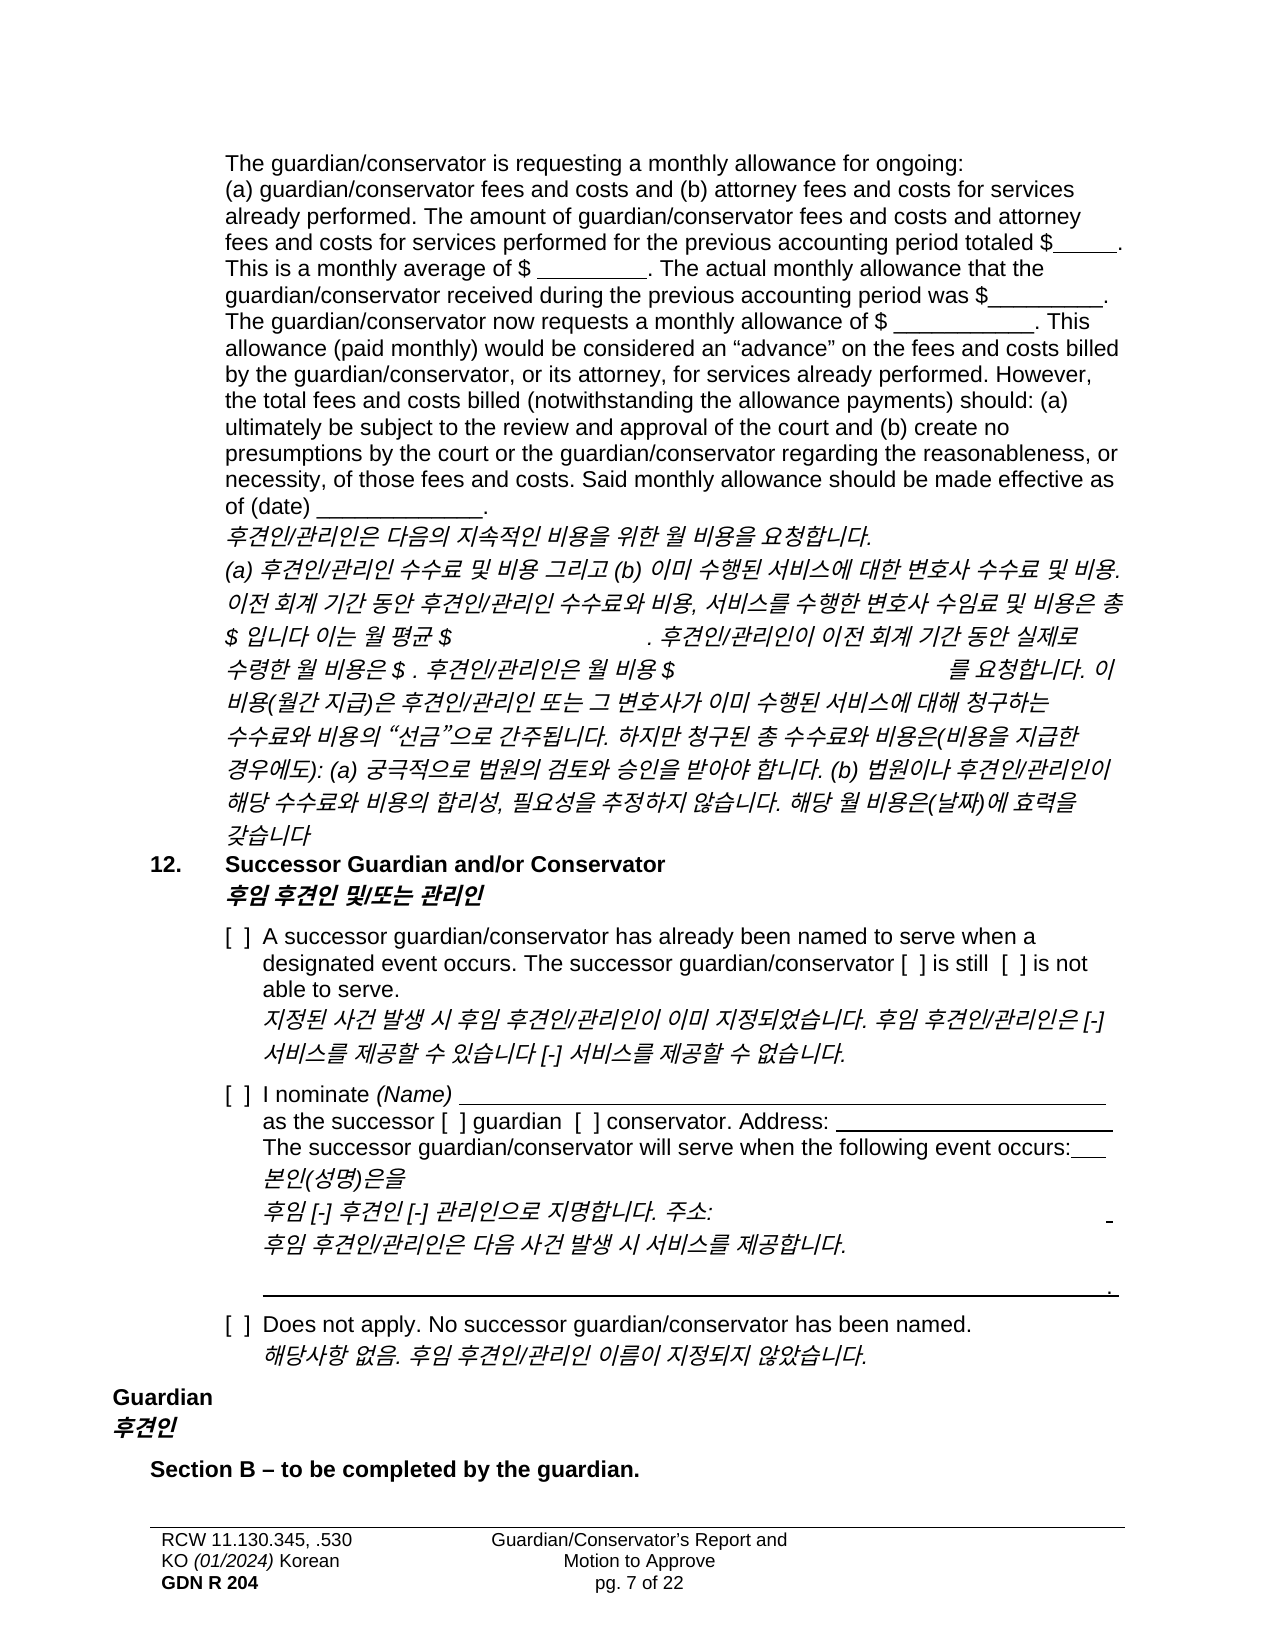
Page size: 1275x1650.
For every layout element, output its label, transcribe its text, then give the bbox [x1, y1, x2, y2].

text 후견인/관리인은 다음의 지속적인 비용을 위한 월 비용을 요청합니다. (a) 후견인/관리인 수수료 및 비용 그리고 (b) 이미 수행된 서비스에 대한 변호사 수수료 및 비용. 이전 회계 기간 동안 후견인/관리인 수수료와 비용, 서비스를 수행한 변호사 수임료 및 비용은 총 $ 입니다 이는 월 평균 $ . 후견인/관리인이 이전 회계 기간 동안 실제로 수령한 월 비용은 $ . 후견인/관리인은 월 비용 $ 를 요청합니다. 이 비용(월간 지급)은 후견인/관리인 또는 그 변호사가 이미 수행된 서비스에 대해 청구하는 수수료와 비용의 “선금”으로 간주됩니다. 하지만 청구된 총 수수료와 비용은(비용을 지급한 경우에도): (a) 궁극적으로 법원의 검토와 승인을 받아야 합니다. (b) 법원이나 후견인/관리인이 해당 수수료와 비용의 합리성, 필요성을 추정하지 않습니다. 해당 월 비용은(날짜)에 효력을 갖습니다 [225, 519, 1125, 851]
text The guardian/conservator is requesting a monthly allowance for ongoing: (a) guardian/conservator fees and costs and (b) attorney fees and costs for services already performed. The amount of guardian/conservator fees and costs and attorney fees and costs for services performed for the previous accounting period totaled $ . This is a monthly average of $ . The actual monthly allowance that the guardian/conservator received during the previous accounting period was $_________. The guardian/conservator now requests a monthly allowance of $ ___________. This allowance (paid monthly) would be considered an “advance” on the fees and costs billed by the guardian/conservator, or its attorney, for services already performed. However, the total fees and costs billed (notwithstanding the allowance payments) should: (a) ultimately be subject to the review and approval of the court and (b) create no presumptions by the court or the guardian/conservator regarding the reasonableness, or necessity, of those fees and costs. Said monthly allowance should be made effective as of (date) _____________. [225, 150, 1125, 519]
text Section B – to be completed by the guardian. [150, 1456, 1125, 1482]
list [ ] I nominate (Name) as the successor [ ] guardian [ ] conservator. Address: The successor guardian/conservator will serve when the following event occurs: [225, 1081, 1125, 1160]
text 후견인 [112, 1410, 1125, 1443]
text 지정된 사건 발생 시 후임 후견인/관리인이 이미 지정되었습니다. 후임 후견인/관리인은 [-] 서비스를 제공할 수 있습니다 [-] 서비스를 제공할 수 없습니다. [225, 1002, 1125, 1069]
list 본인(성명)은을 후임 [-] 후견인 [-] 관리인으로 지명합니다. 주소: 후임 후견인/관리인은 다음 사건 발생 시 서비스를 제공합니다. [225, 1160, 1125, 1260]
text [ ] A successor guardian/conservator has already been named to serve when a designated event occurs. The successor guardian/conservator [ ] is still [ ] is not able to serve. [225, 923, 1125, 1002]
list 해당사항 없음. 후임 후견인/관리인 이름이 지정되지 않았습니다. [225, 1338, 1125, 1371]
list . [262, 1273, 1125, 1299]
list [ ] Does not apply. No successor guardian/conservator has been named. [225, 1311, 1125, 1338]
text Guardian [112, 1383, 1125, 1410]
text Successor Guardian and/or Conservator 후임 후견인 및/또는 관리인 [150, 851, 1125, 911]
